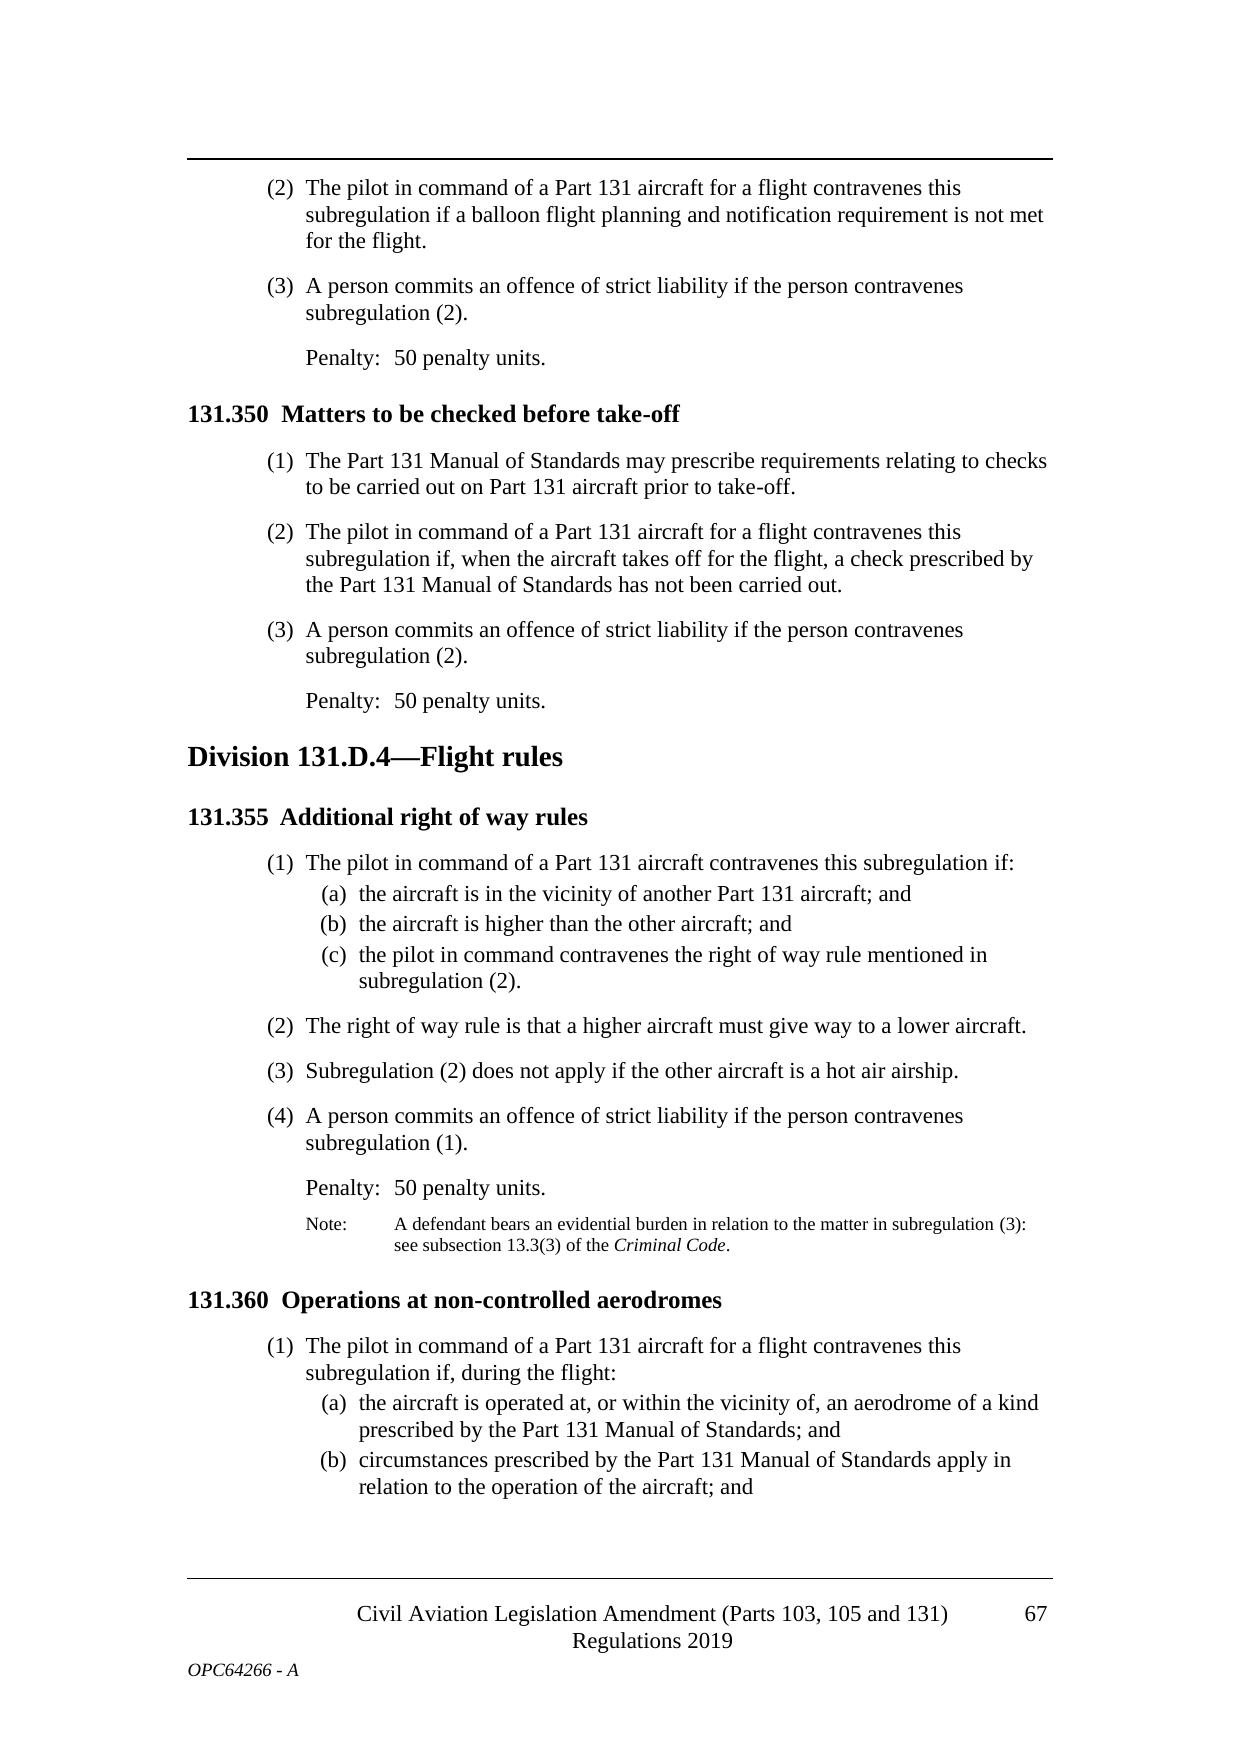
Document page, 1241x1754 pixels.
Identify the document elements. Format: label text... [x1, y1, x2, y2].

text (4) A person commits an offence of strict liability if the person contravenes subregulation (1). [187, 1102, 1053, 1155]
text (1) The Part 131 Manual of Standards may prescribe requirements relating to checks to be carried out on Part 131 aircraft prior to take-off. [187, 447, 1053, 499]
text Penalty: 50 penalty units. [305, 344, 1053, 370]
text 131.350 Matters to be checked before take-off [187, 399, 1053, 428]
text (3) A person commits an offence of strict liability if the person contravenes subregulation (2). [187, 616, 1053, 669]
text (3) A person commits an offence of strict liability if the person contravenes subregulation (2). [187, 272, 1053, 325]
text (b) circumstances prescribed by the Part 131 Manual of Standards apply in relation to the operation of the aircraft; and [187, 1446, 1053, 1499]
text (2) The right of way rule is that a higher aircraft must give way to a lower aircraft. [187, 1012, 1053, 1038]
text (a) the aircraft is in the vicinity of another Part 131 aircraft; and [187, 879, 1053, 906]
text (a) the aircraft is operated at, or within the vicinity of, an aerodrome of a kind prescribed by the Part 131 Manual of Standards; and [187, 1389, 1053, 1442]
text (3) Subregulation (2) does not apply if the other aircraft is a hot air airship. [187, 1057, 1053, 1083]
text (c) the pilot in command contravenes the right of way rule mentioned in subregulation (2). [187, 941, 1053, 993]
text Division 131.D.4—Flight rules [187, 739, 1053, 772]
text Penalty: 50 penalty units. [305, 1174, 1053, 1200]
text (b) the aircraft is higher than the other aircraft; and [187, 910, 1053, 936]
text (2) The pilot in command of a Part 131 aircraft for a flight contravenes this subregulation if, when the aircraft takes off for the flight, a check prescribed by the Part 131 Manual of Standards has not been carried out. [187, 518, 1053, 597]
text 131.360 Operations at non-controlled aerodromes [187, 1285, 1053, 1314]
text Note: A defendant bears an evidential burden in relation to the matter in subregulation (3): see subsection 13.3(3) of the Criminal Code. [305, 1213, 1053, 1256]
text (1) The pilot in command of a Part 131 aircraft for a flight contravenes this subregulation if, during the flight: [187, 1333, 1053, 1385]
text Penalty: 50 penalty units. [305, 687, 1053, 714]
text (2) The pilot in command of a Part 131 aircraft for a flight contravenes this subregulation if a balloon flight planning and notification requirement is not met for the flight. [187, 174, 1053, 253]
text (1) The pilot in command of a Part 131 aircraft contravenes this subregulation if: [187, 849, 1053, 875]
text 131.355 Additional right of way rules [187, 802, 1053, 830]
